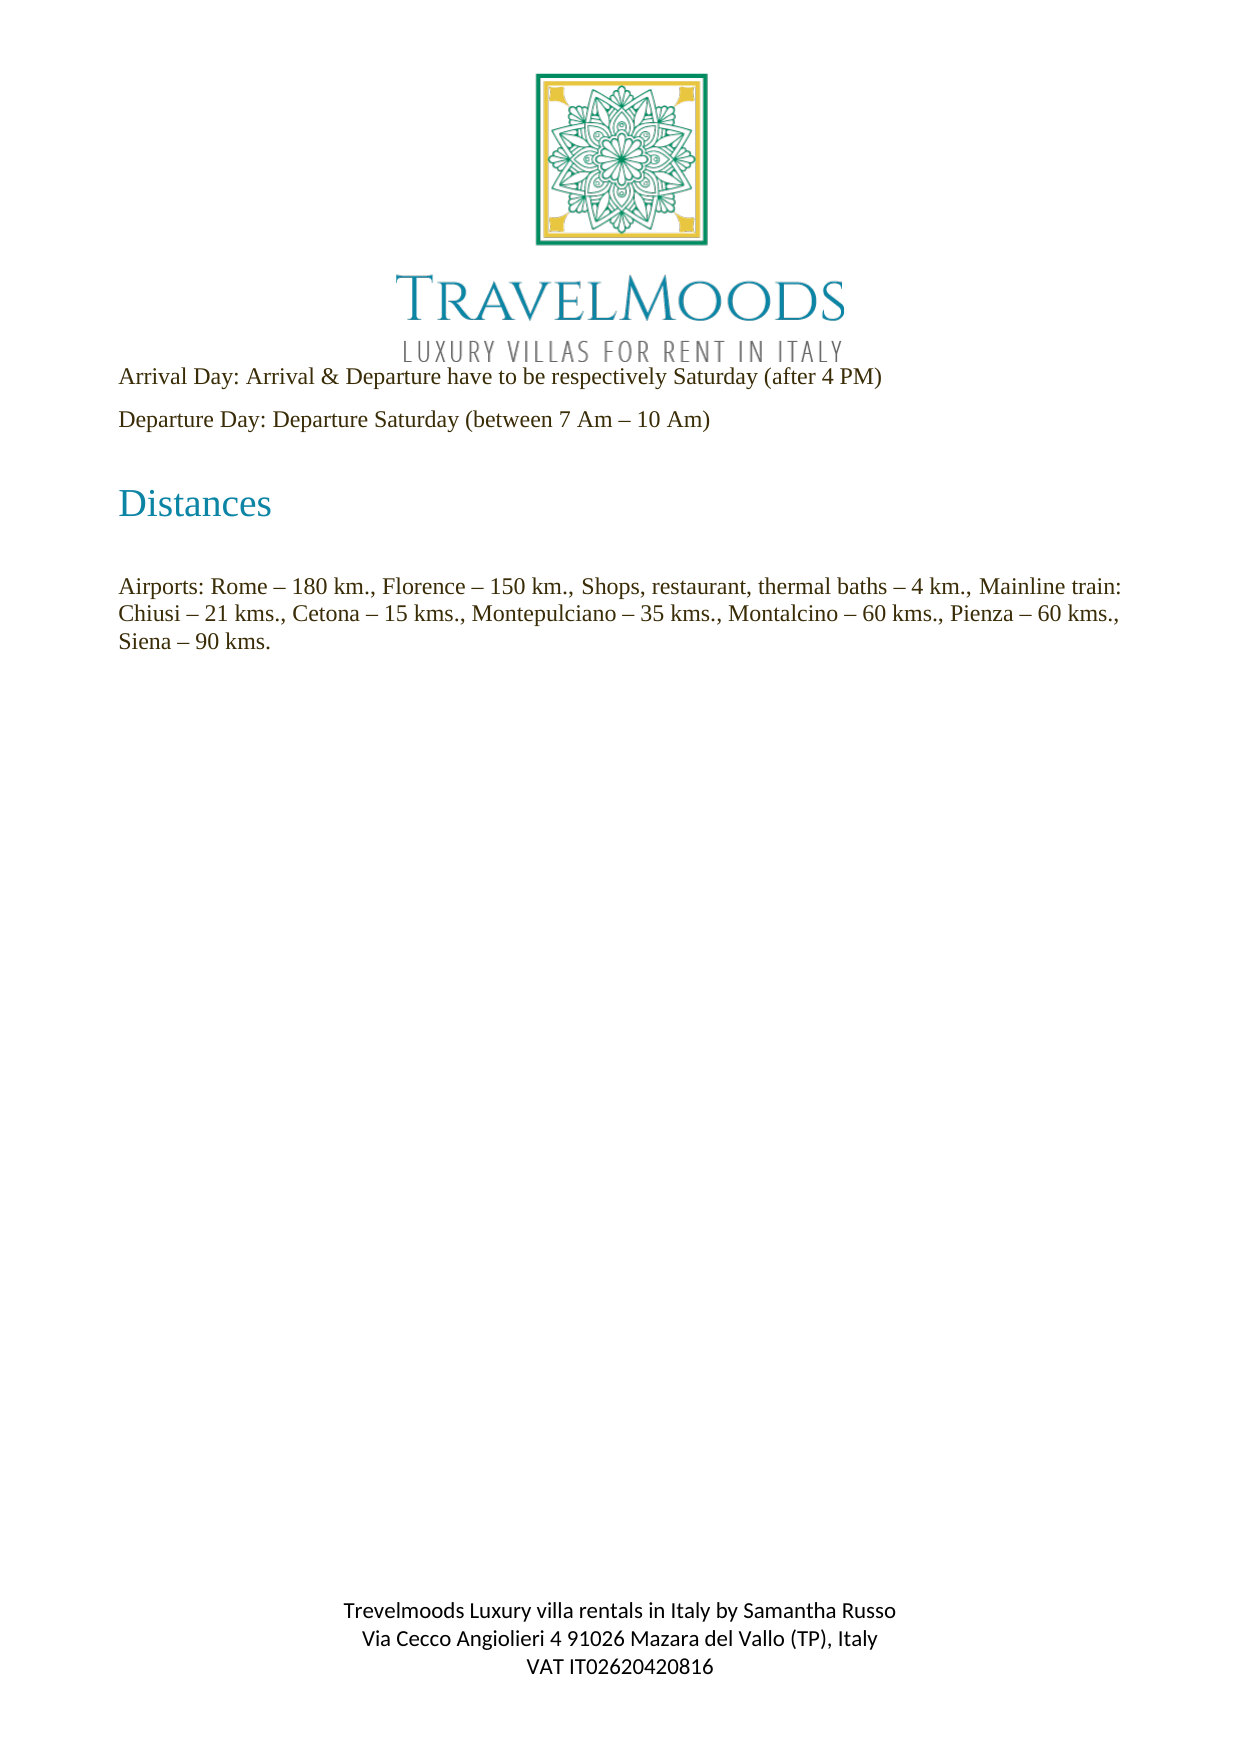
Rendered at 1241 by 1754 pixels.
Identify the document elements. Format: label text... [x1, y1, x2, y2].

text Departure Day: Departure Saturday (between 7 Am – 10 Am) [118, 405, 1122, 433]
text Airports: Rome – 180 km., Florence – 150 km., Shops, restaurant, thermal baths – 4 km., Mainline train: Chiusi – 21 kms., Cetona – 15 kms., Montepulciano – 35 kms., Montalcino – 60 kms., Pienza – 60 kms., Siena – 90 kms. [118, 572, 1122, 655]
text Arrival Day: Arrival & Departure have to be respectively Saturday (after 4 PM) [118, 362, 1122, 389]
text Distances [118, 479, 1122, 525]
picture [396, 73, 845, 362]
